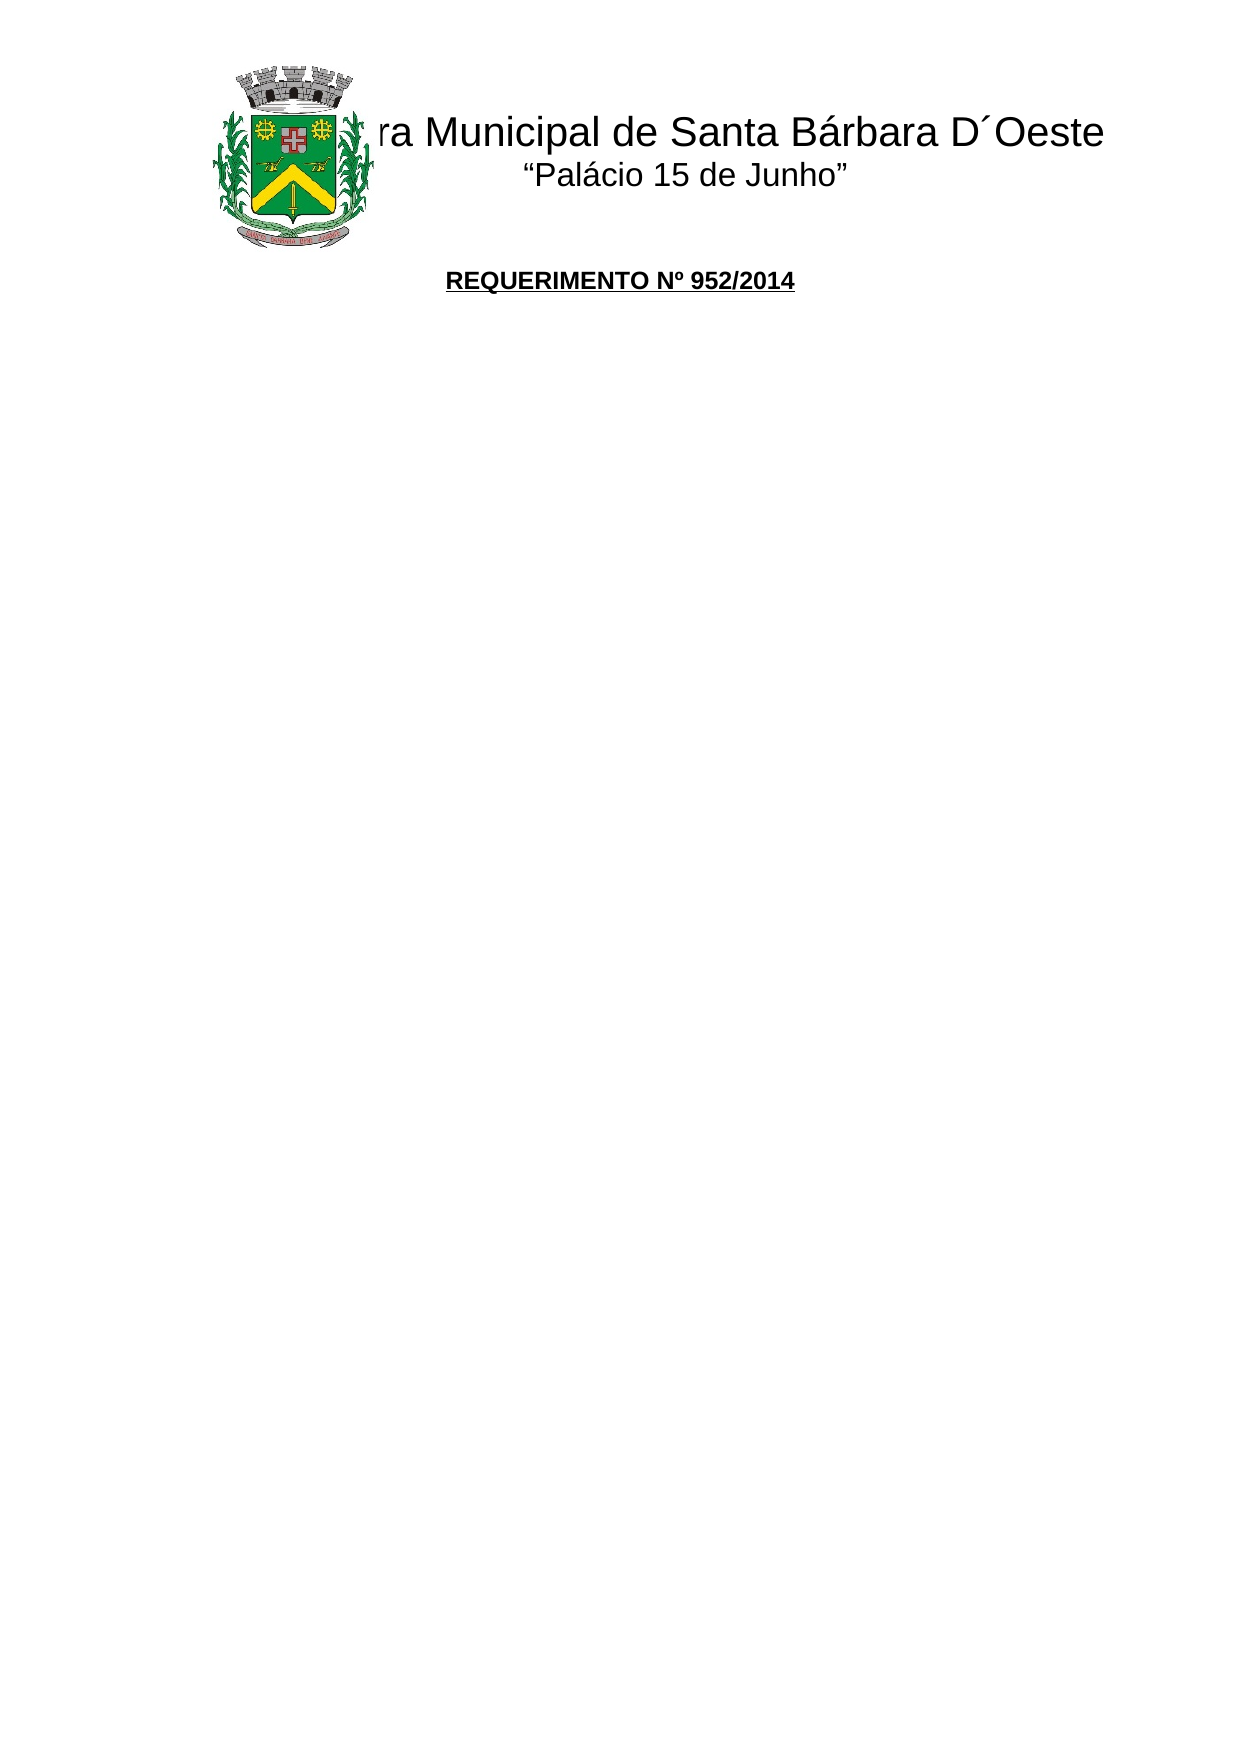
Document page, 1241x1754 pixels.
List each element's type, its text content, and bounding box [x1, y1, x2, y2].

title REQUERIMENTO Nº 952/2014 [177, 266, 1063, 294]
picture [212, 66, 381, 255]
